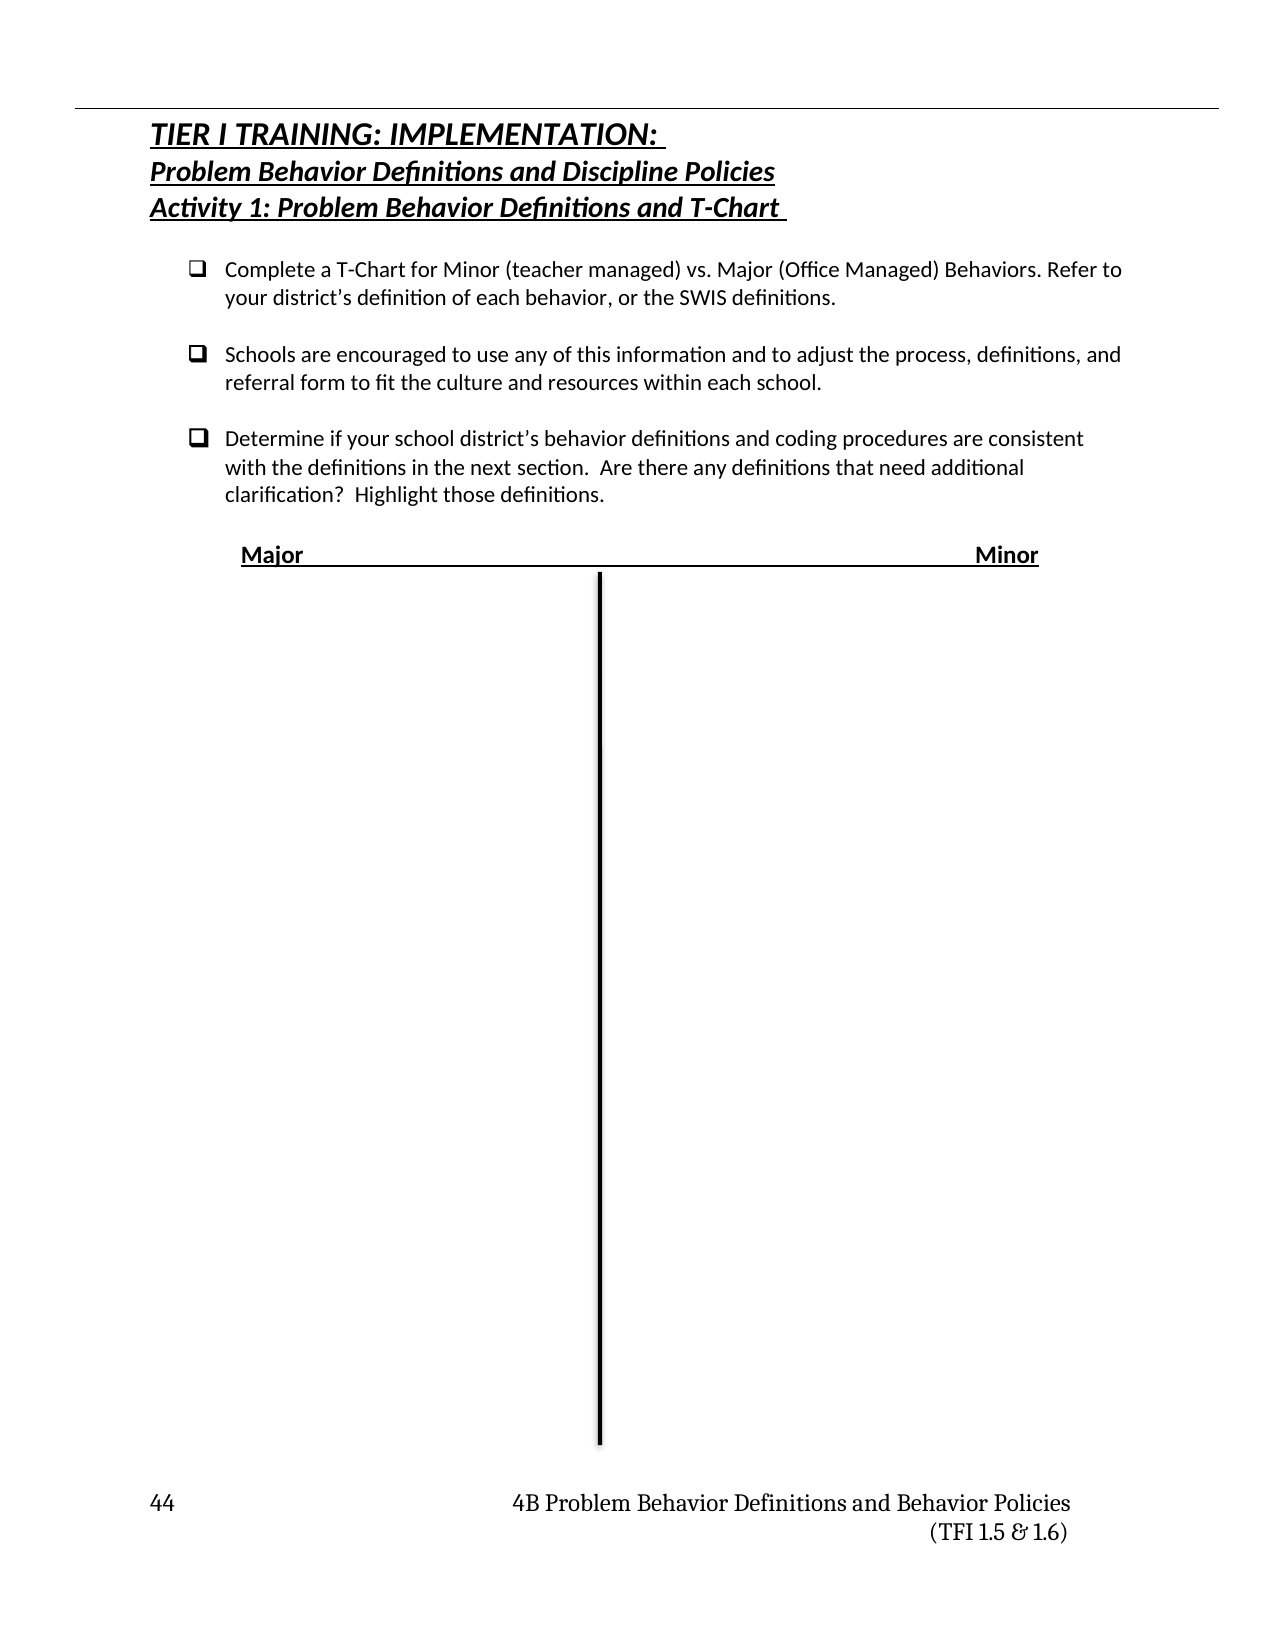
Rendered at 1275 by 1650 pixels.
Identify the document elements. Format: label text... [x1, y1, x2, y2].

list Schools are encouraged to use any of this information and to adjust the process, definitions, and referral form to fit the culture and resources within each school. [187, 340, 1125, 424]
text TIER I TRAINING: IMPLEMENTATION: [150, 112, 1125, 153]
list Complete a T-Chart for Minor (teacher managed) vs. Major (Office Managed) Behaviors. Refer to your district’s definition of each behavior, or the SWIS definitions. [187, 255, 1125, 340]
text Problem Behavior Definitions and Discipline Policies [150, 153, 1125, 189]
text Activity 1: Problem Behavior Definitions and T-Chart [150, 189, 1125, 224]
text Major Minor [150, 539, 1125, 570]
list Determine if your school district’s behavior definitions and coding procedures are consistent with the definitions in the next section. Are there any definitions that need additional clarification? Highlight those definitions. [187, 424, 1125, 509]
